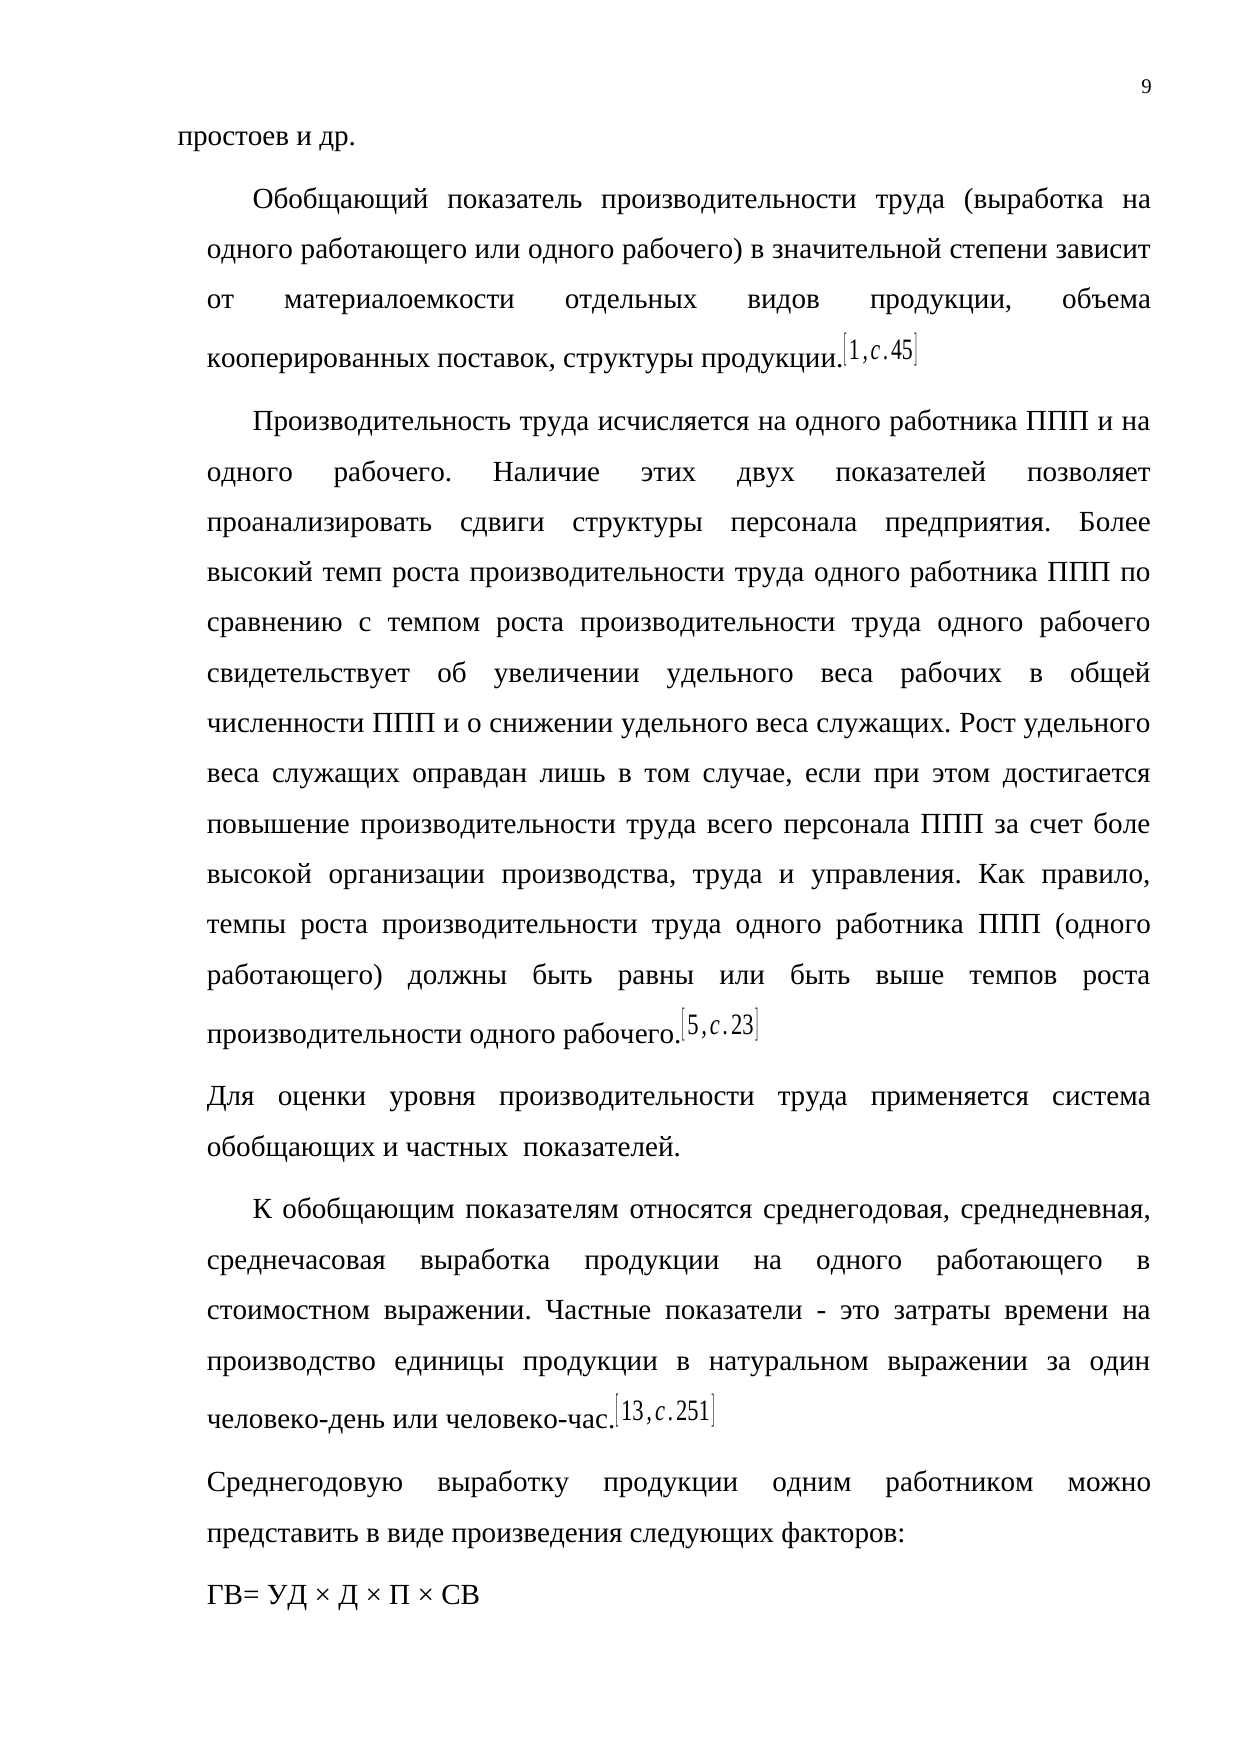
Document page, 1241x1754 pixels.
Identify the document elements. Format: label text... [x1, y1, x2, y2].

text Производительность труда исчисляется на одного работника ППП и на одного рабочего. Наличие этих двух показателей позволяет проанализировать сдвиги структуры персонала предприятия. Более высокий темп роста производительности труда одного работника ППП по сравнению с темпом роста производительности труда одного рабочего свидетельствует об увеличении удельного веса рабочих в общей численности ППП и о снижении удельного веса служащих. Рост удельного веса служащих оправдан лишь в том случае, если при этом достигается повышение производительности труда всего персонала ППП за счет боле высокой организации производства, труда и управления. Как правило, темпы роста производительности труда одного работника ППП (одного работающего) должны быть равны или быть выше темпов роста производительности одного рабочего. [207, 403, 1152, 1049]
text К обобщающим показателям относятся среднегодовая, среднедневная, среднечасовая выработка продукции на одного работающего в стоимостном выражении. Частные показатели - это затраты времени на производство единицы продукции в натуральном выражении за один человеко-день или человеко-час. [207, 1192, 1152, 1435]
text ГВ= УД × Д × П × СВ [207, 1577, 1152, 1611]
text Для оценки уровня производительности труда применяется система обобщающих и частных показателей. [207, 1078, 1152, 1162]
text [177, 118, 1152, 152]
text Среднегодовую выработку продукции одним работником можно представить в виде произведения следующих факторов: [207, 1464, 1152, 1548]
text Обобщающий показатель производительности труда (выработка на одного работающего или одного рабочего) в значительной степени зависит от материалоемкости отдельных видов продукции, объема кооперированных поставок, структуры продукции. [207, 181, 1152, 374]
